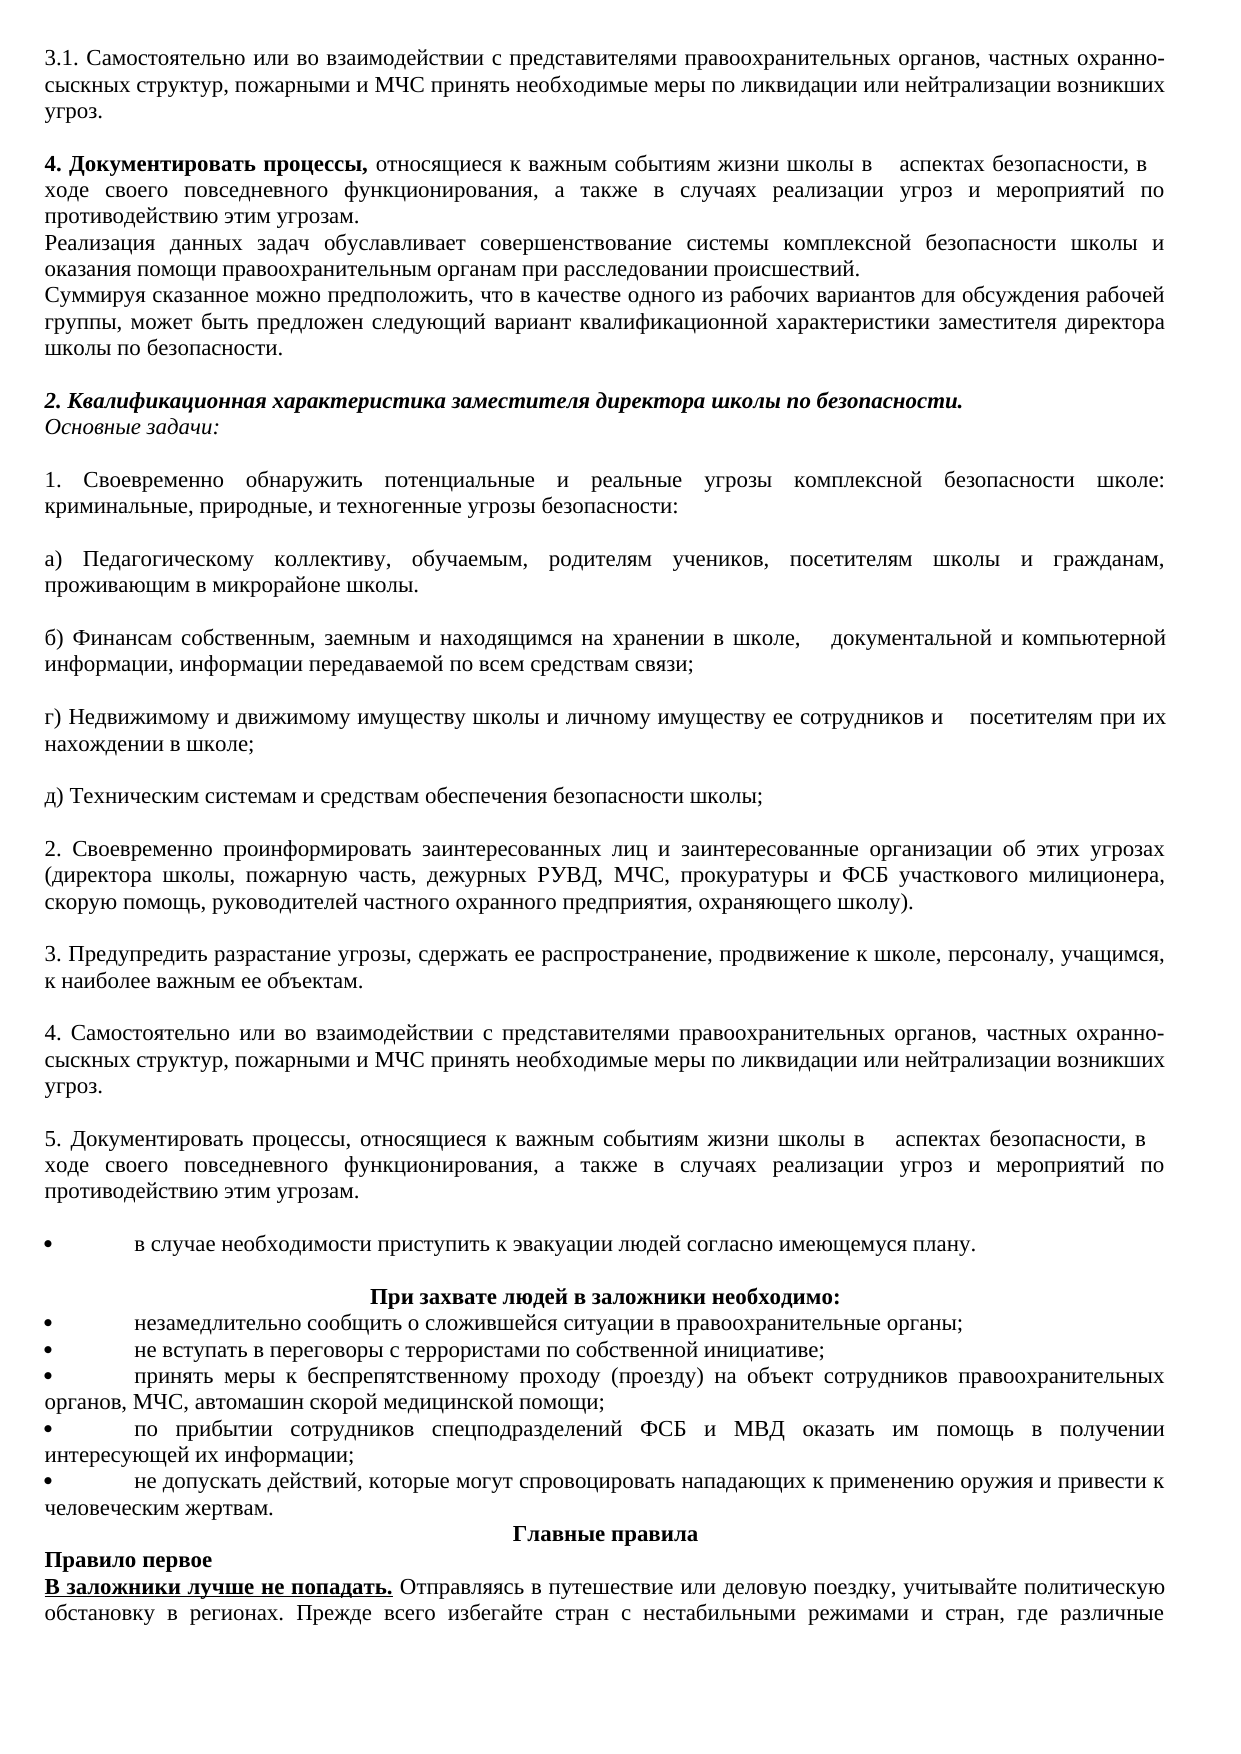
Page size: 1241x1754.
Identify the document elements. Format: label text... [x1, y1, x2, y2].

text Суммируя сказанное можно предположить, что в качестве одного из рабочих вариантов для обсуждения рабочей группы, может быть предложен следующий вариант квалификационной характеристики заместителя директора школы по безопасности. [44, 282, 1166, 361]
text 4. Самостоятельно или во взаимодействии с представителями правоохранительных органов, частных охранно-сыскных структур, пожарными и МЧС принять необходимые меры по ликвидации или нейтрализации возникших угроз. [44, 1019, 1166, 1098]
text 2. Своевременно проинформировать заинтересованных лиц и заинтересованные организации об этих угрозах (директора школы, пожарную часть, дежурных РУВД, МЧС, прокуратуры и ФСБ участкового милиционера, скорую помощь, руководителей частного охранного предприятия, охраняющего школу). [44, 835, 1166, 914]
list по прибытии сотрудников спецподразделений ФСБ и МВД оказать им помощь в получении интересующей их информации; [44, 1415, 1166, 1467]
list в случае необходимости приступить к эвакуации людей согласно имеющемуся плану. [44, 1230, 1166, 1257]
subtitle Главные правила [44, 1520, 1166, 1547]
list не допускать действий, которые могут спровоцировать нападающих к применению оружия и привести к человеческим жертвам. [44, 1467, 1166, 1520]
subtitle Правило первое [44, 1547, 1166, 1573]
text 4. Документировать процессы, относящиеся к важным событиям жизни школы в аспектах безопасности, в ходе своего повседневного функционирования, а также в случаях реализации угроз и мероприятий по противодействию этим угрозам. [44, 150, 1166, 229]
text д) Техническим системам и средствам обеспечения безопасности школы; [44, 782, 1166, 809]
subtitle При захвате людей в заложники необходимо: [44, 1283, 1166, 1309]
list не вступать в переговоры с террористами по собственной инициативе; [44, 1336, 1166, 1362]
text 3. Предупредить разрастание угрозы, сдержать ее распространение, продвижение к школе, персоналу, учащимся, к наиболее важным ее объектам. [44, 940, 1166, 993]
text Реализация данных задач обуславливает совершенствование системы комплексной безопасности школы и оказания помощи правоохранительным органам при расследовании происшествий. [44, 229, 1166, 282]
text 2. Квалификационная характеристика заместителя директора школы по безопасности. [44, 387, 1166, 413]
text г) Недвижимому и движимому имуществу школы и личному имуществу ее сотрудников и посетителям при их нахождении в школе; [44, 703, 1166, 756]
text б) Финансам собственным, заемным и находящимся на хранении в школе, документальной и компьютерной информации, информации передаваемой по всем средствам связи; [44, 624, 1166, 677]
list принять меры к беспрепятственному проходу (проезду) на объект сотрудников правоохранительных органов, МЧС, автомашин скорой медицинской помощи; [44, 1362, 1166, 1415]
text 1. Своевременно обнаружить потенциальные и реальные угрозы комплексной безопасности школе: криминальные, природные, и техногенные угрозы безопасности: [44, 466, 1166, 519]
text 5. Документировать процессы, относящиеся к важным событиям жизни школы в аспектах безопасности, в ходе своего повседневного функционирования, а также в случаях реализации угроз и мероприятий по противодействию этим угрозам. [44, 1125, 1166, 1204]
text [44, 1573, 1166, 1626]
text а) Педагогическому коллективу, обучаемым, родителям учеников, посетителям школы и гражданам, проживающим в микрорайоне школы. [44, 545, 1166, 598]
text 3.1. Самостоятельно или во взаимодействии с представителями правоохранительных органов, частных охранно-сыскных структур, пожарными и МЧС принять необходимые меры по ликвидации или нейтрализации возникших угроз. [44, 44, 1166, 123]
text Основные задачи: [44, 413, 1166, 440]
list незамедлительно сообщить о сложившейся ситуации в правоохранительные органы; [44, 1309, 1166, 1336]
